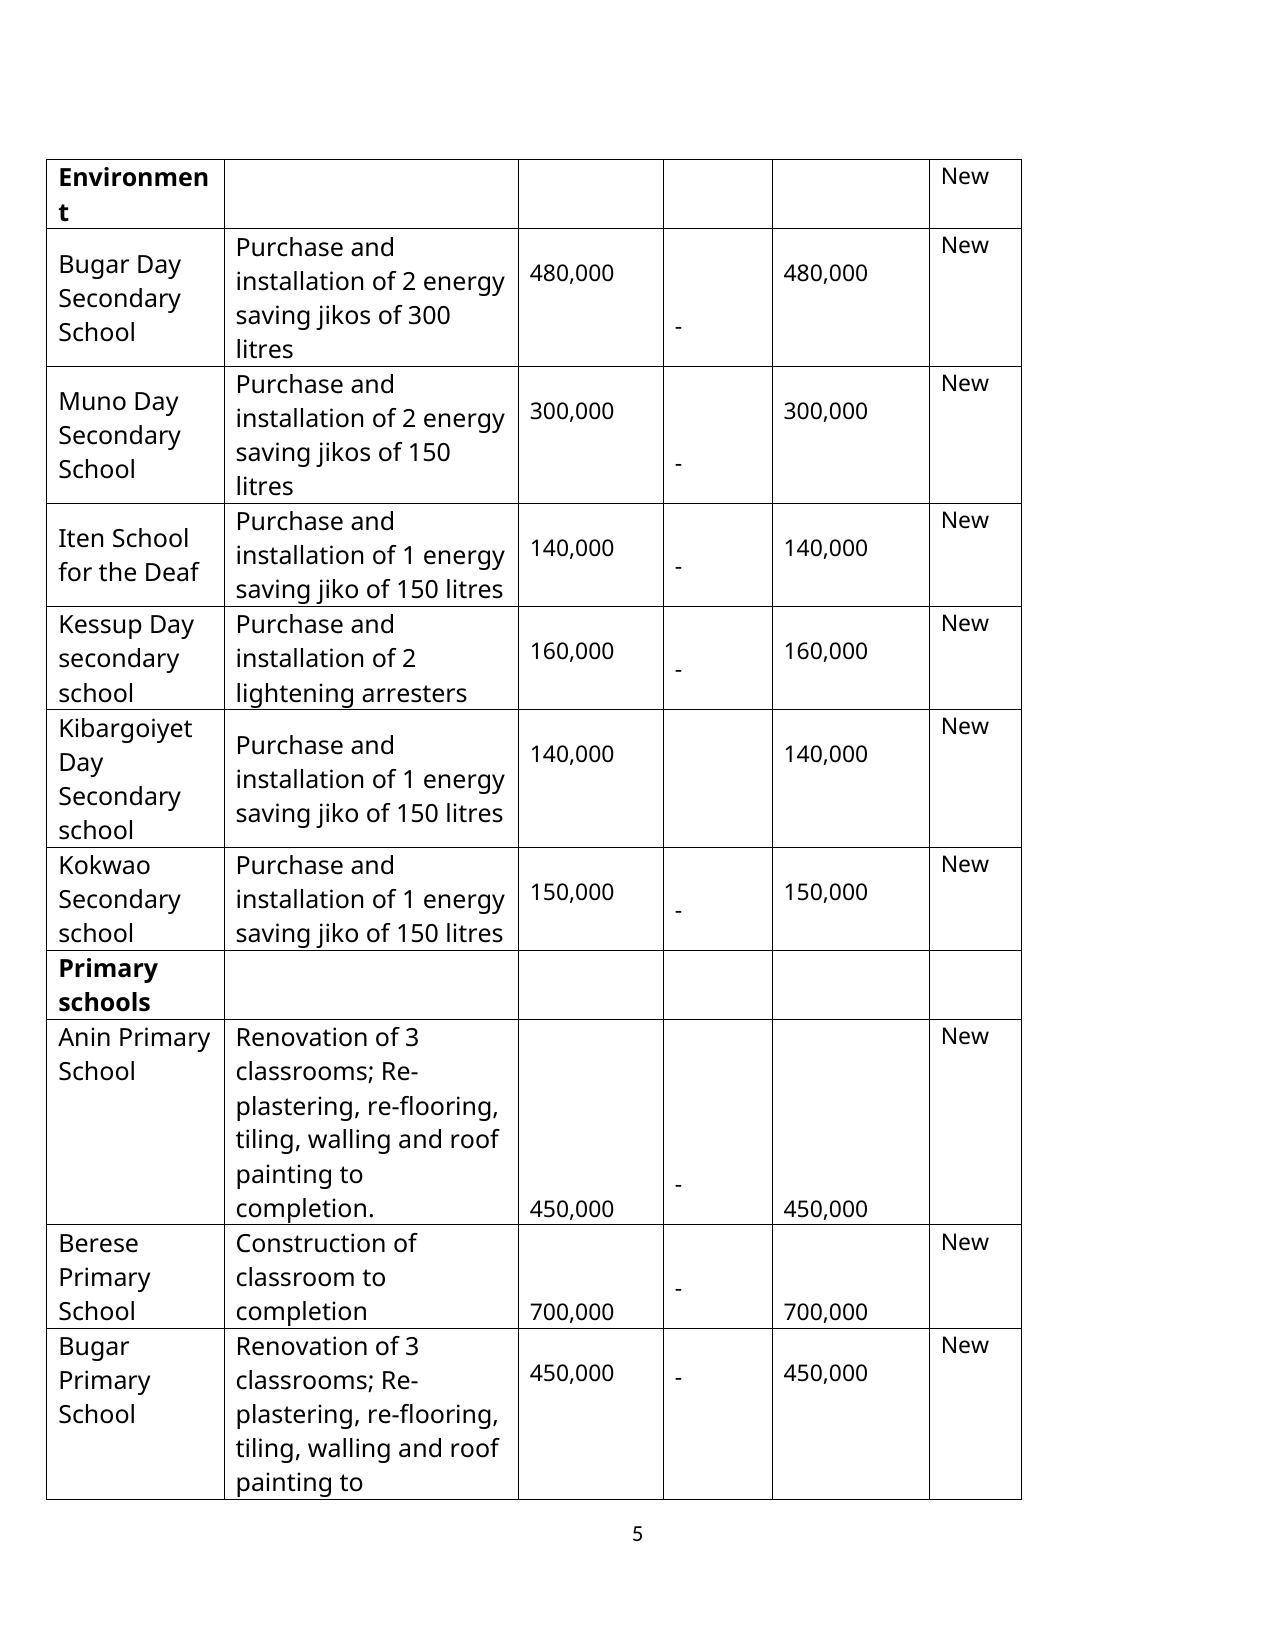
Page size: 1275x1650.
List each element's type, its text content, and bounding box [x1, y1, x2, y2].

table_cell New [930, 504, 1021, 606]
table_cell Renovation of 3 classrooms; Re-plastering, re-flooring, tiling, walling and roof painting to completion. [225, 1020, 518, 1224]
table_cell New [930, 160, 1021, 228]
table_cell 300,000 [773, 367, 929, 503]
table_cell Muno Day Secondary School [47, 367, 224, 503]
table_cell - [664, 367, 772, 503]
table_cell 450,000 [519, 1329, 663, 1499]
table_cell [225, 1329, 518, 1499]
table_cell [519, 951, 663, 1019]
table_cell 480,000 [519, 229, 663, 366]
table_cell - [664, 1020, 772, 1224]
table_cell Construction of classroom to completion [225, 1225, 518, 1328]
table_cell [519, 160, 663, 228]
table_cell 140,000 [519, 710, 663, 847]
table_cell 450,000 [773, 1329, 929, 1499]
table_cell [773, 951, 929, 1019]
table_cell New [930, 367, 1021, 503]
table_cell 160,000 [773, 607, 929, 709]
table_cell - [664, 848, 772, 950]
table_cell Bugar Day Secondary School [47, 229, 224, 366]
table_cell 150,000 [519, 848, 663, 950]
table_cell Berese Primary School [47, 1225, 224, 1328]
table_cell New [930, 229, 1021, 366]
table_cell Environment [47, 160, 224, 228]
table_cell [47, 1329, 224, 1499]
table_cell Purchase and installation of 2 energy saving jikos of 300 litres [225, 229, 518, 366]
table_cell [930, 951, 1021, 1019]
table_cell 450,000 [519, 1020, 663, 1224]
table_cell New [930, 1225, 1021, 1328]
table_cell New [930, 710, 1021, 847]
table_cell - [664, 229, 772, 366]
table_cell [225, 160, 518, 228]
table_cell Kessup Day secondary school [47, 607, 224, 709]
table_cell - [664, 504, 772, 606]
table_cell New [930, 848, 1021, 950]
table_cell [225, 951, 518, 1019]
table_cell Purchase and installation of 1 energy saving jiko of 150 litres [225, 504, 518, 606]
table_cell Purchase and installation of 2 lightening arresters [225, 607, 518, 709]
table_cell Primary schools [47, 951, 224, 1019]
table_cell [664, 951, 772, 1019]
table_cell 450,000 [773, 1020, 929, 1224]
table_cell Purchase and installation of 1 energy saving jiko of 150 litres [225, 848, 518, 950]
table_cell - [664, 1329, 772, 1499]
table_cell [773, 160, 929, 228]
table_cell New [930, 1020, 1021, 1224]
table_cell Purchase and installation of 2 energy saving jikos of 150 litres [225, 367, 518, 503]
table_cell New [930, 607, 1021, 709]
table_cell [664, 160, 772, 228]
table_cell 700,000 [519, 1225, 663, 1328]
table_cell 140,000 [519, 504, 663, 606]
table_cell Anin Primary School [47, 1020, 224, 1224]
table_cell 140,000 [773, 710, 929, 847]
table_cell 700,000 [773, 1225, 929, 1328]
table_cell Kokwao Secondary school [47, 848, 224, 950]
table_cell Kibargoiyet Day Secondary school [47, 710, 224, 847]
table_cell 300,000 [519, 367, 663, 503]
table_cell 140,000 [773, 504, 929, 606]
table_cell 160,000 [519, 607, 663, 709]
table_cell - [664, 1225, 772, 1328]
table_cell 480,000 [773, 229, 929, 366]
table_cell Purchase and installation of 1 energy saving jiko of 150 litres [225, 710, 518, 847]
table_cell Iten School for the Deaf [47, 504, 224, 606]
table_cell - [664, 607, 772, 709]
table_cell 150,000 [773, 848, 929, 950]
table_cell New [930, 1329, 1021, 1499]
table_cell [664, 710, 772, 847]
